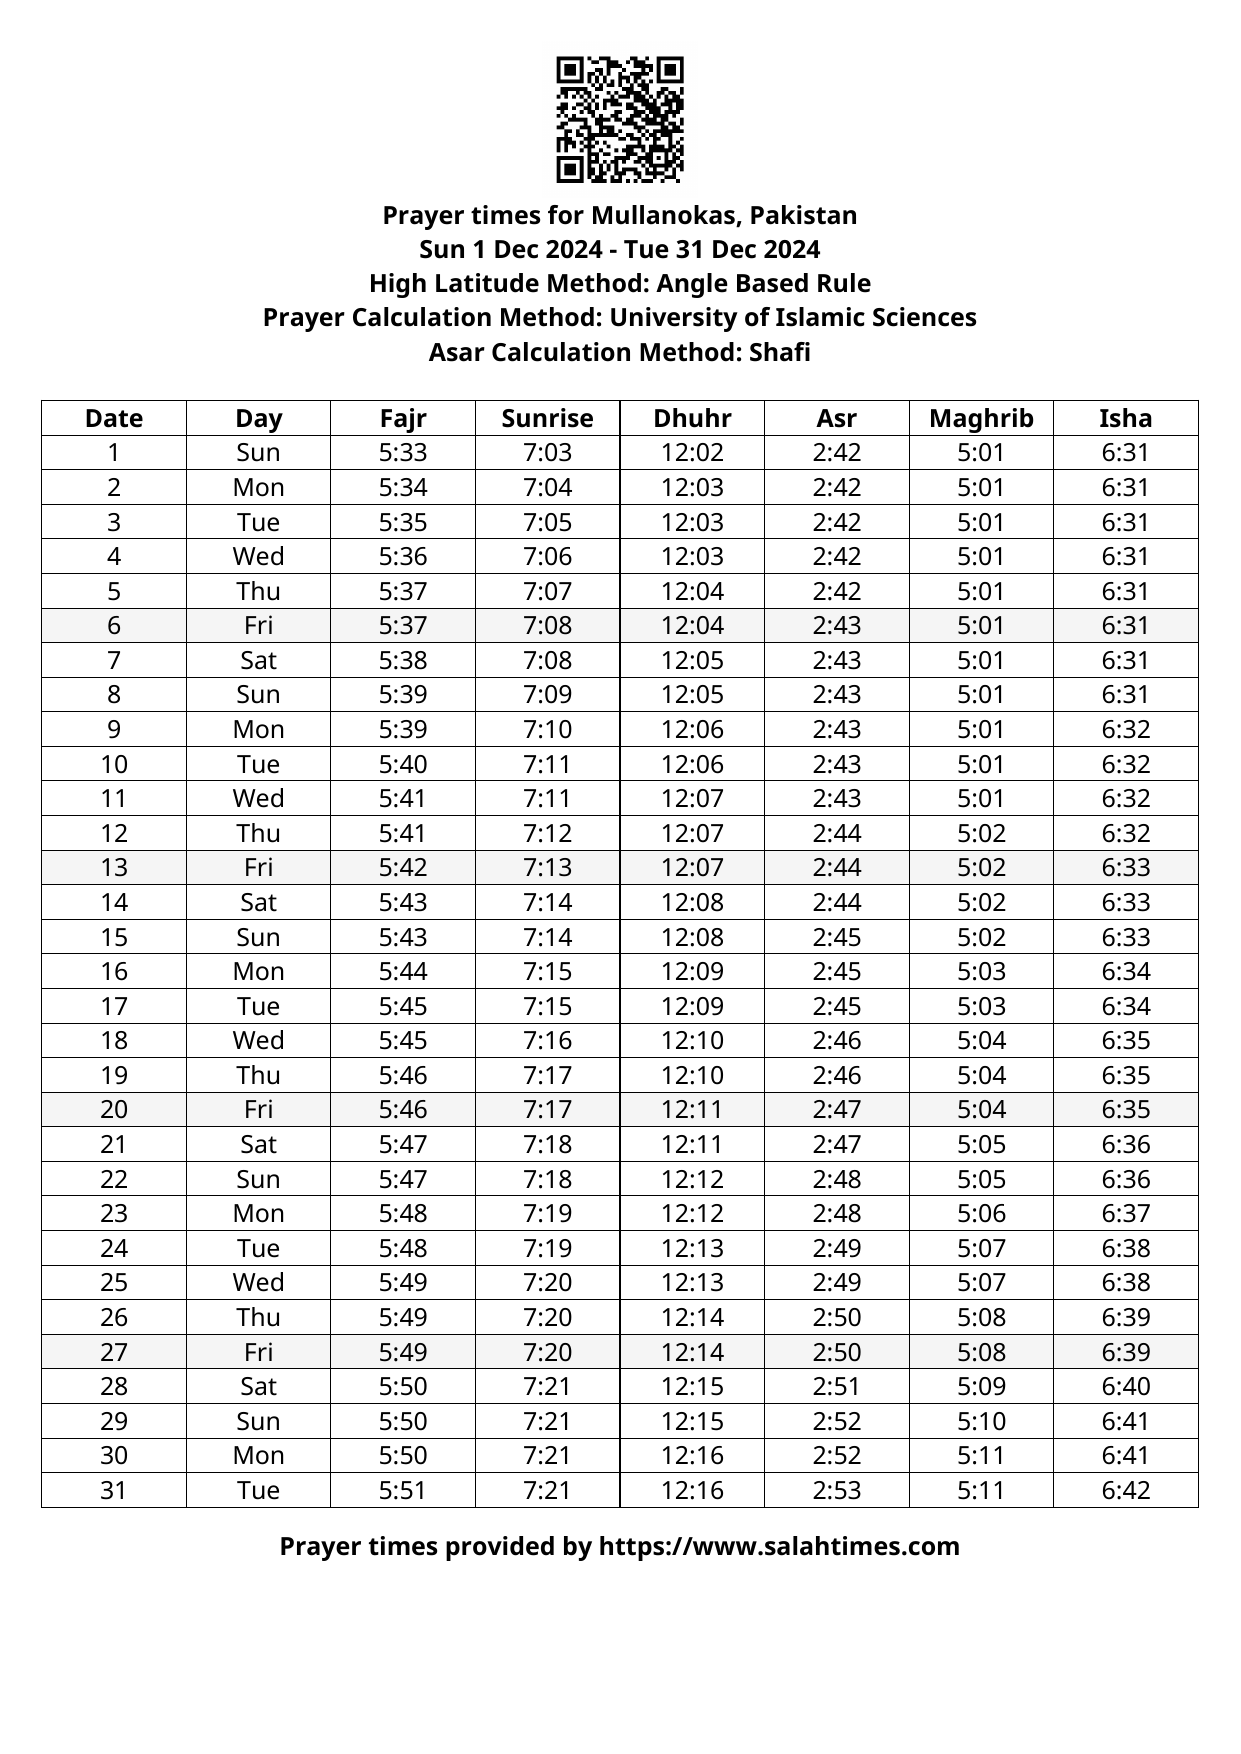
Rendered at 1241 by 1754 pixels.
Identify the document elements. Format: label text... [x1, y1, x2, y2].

table_cell 5:33 [331, 436, 475, 469]
table_cell 12:08 [621, 885, 764, 919]
table_cell 6:31 [1054, 574, 1198, 607]
table_cell Sun [187, 1404, 330, 1437]
table_cell 7:09 [476, 678, 619, 711]
table_cell Sat [187, 643, 330, 677]
table_cell 12:04 [621, 574, 764, 607]
table_cell 6:31 [1054, 609, 1198, 642]
table_cell 5:42 [331, 851, 475, 884]
table_cell 20 [42, 1093, 186, 1126]
table_cell 28 [42, 1369, 186, 1403]
table_cell 7:05 [476, 505, 619, 538]
table_cell 5:01 [910, 539, 1053, 573]
table_cell 5:48 [331, 1231, 475, 1264]
table_cell 12:13 [621, 1231, 764, 1264]
table_cell 12:07 [621, 781, 764, 815]
table_cell 7:16 [476, 1024, 619, 1057]
text Prayer Calculation Method: University of Islamic Sciences [42, 300, 1198, 334]
table_cell 5:08 [910, 1335, 1053, 1368]
table_cell 5:39 [331, 712, 475, 746]
table_cell 5:07 [910, 1266, 1053, 1299]
table_cell 7:08 [476, 609, 619, 642]
table_cell 6:33 [1054, 851, 1198, 884]
table_cell 2:47 [765, 1127, 909, 1161]
table_cell Thu [187, 574, 330, 607]
table_cell 7:10 [476, 712, 619, 746]
table_cell 12:07 [621, 851, 764, 884]
table_cell 16 [42, 954, 186, 988]
table_cell 6:33 [1054, 885, 1198, 919]
table_cell 7:12 [476, 816, 619, 849]
table_header Maghrib [910, 401, 1053, 434]
table_cell 12:15 [621, 1404, 764, 1437]
table_cell 31 [42, 1473, 186, 1507]
table_cell Mon [187, 954, 330, 988]
table_cell 5:01 [910, 678, 1053, 711]
table_cell 18 [42, 1024, 186, 1057]
table_cell 6:36 [1054, 1127, 1198, 1161]
table_cell 6:31 [1054, 436, 1198, 469]
table_cell 5:01 [910, 712, 1053, 746]
table_cell 7:21 [476, 1404, 619, 1437]
table_cell 5:01 [910, 643, 1053, 677]
table_cell 5:46 [331, 1058, 475, 1092]
table_cell 6:31 [1054, 505, 1198, 538]
table_cell Mon [187, 1439, 330, 1472]
table_cell 7:17 [476, 1093, 619, 1126]
table_cell 5:04 [910, 1058, 1053, 1092]
table_header Isha [1054, 401, 1198, 434]
table_cell 27 [42, 1335, 186, 1368]
table_cell Sun [187, 920, 330, 953]
table_cell 5:41 [331, 781, 475, 815]
table_cell 7:19 [476, 1196, 619, 1230]
table_cell 12:11 [621, 1093, 764, 1126]
table_cell 5:03 [910, 989, 1053, 1022]
table_cell 6:31 [1054, 643, 1198, 677]
table_cell 7:15 [476, 989, 619, 1022]
table_cell 5:46 [331, 1093, 475, 1126]
table_cell 9 [42, 712, 186, 746]
table_cell 7:18 [476, 1127, 619, 1161]
table_cell 5:01 [910, 574, 1053, 607]
table_cell 12:03 [621, 505, 764, 538]
table_cell 2:53 [765, 1473, 909, 1507]
table_cell 5:49 [331, 1300, 475, 1334]
table_cell 5:11 [910, 1473, 1053, 1507]
table_cell 2:42 [765, 436, 909, 469]
table_cell 12:14 [621, 1335, 764, 1368]
table_cell 5:44 [331, 954, 475, 988]
table_cell 26 [42, 1300, 186, 1334]
table_cell 5:02 [910, 885, 1053, 919]
table_cell 5:02 [910, 816, 1053, 849]
table_cell 5:50 [331, 1404, 475, 1437]
table_cell 30 [42, 1439, 186, 1472]
table_cell 2:46 [765, 1058, 909, 1092]
table_cell 6:31 [1054, 539, 1198, 573]
table_cell 7:20 [476, 1300, 619, 1334]
table_cell 5:10 [910, 1404, 1053, 1437]
table_cell 21 [42, 1127, 186, 1161]
table_cell 7:11 [476, 781, 619, 815]
table_cell 2:45 [765, 989, 909, 1022]
table_cell 6:38 [1054, 1266, 1198, 1299]
table_cell 7:17 [476, 1058, 619, 1092]
table_cell Sat [187, 1369, 330, 1403]
table_cell 2:51 [765, 1369, 909, 1403]
table_cell 10 [42, 747, 186, 780]
table_cell 12:04 [621, 609, 764, 642]
table_cell 5:49 [331, 1266, 475, 1299]
table_cell 12:05 [621, 678, 764, 711]
table_cell 6:41 [1054, 1404, 1198, 1437]
table_cell 5:45 [331, 1024, 475, 1057]
table_cell 5:35 [331, 505, 475, 538]
table_cell 7:19 [476, 1231, 619, 1264]
table_cell Thu [187, 1300, 330, 1334]
table_cell 7:06 [476, 539, 619, 573]
table_cell 19 [42, 1058, 186, 1092]
table_cell 2:50 [765, 1335, 909, 1368]
table_cell 5:01 [910, 505, 1053, 538]
table_cell 7:21 [476, 1439, 619, 1472]
table_cell 7:21 [476, 1473, 619, 1507]
table_cell 5:47 [331, 1127, 475, 1161]
table_cell 12:14 [621, 1300, 764, 1334]
table_cell Mon [187, 712, 330, 746]
table_cell 13 [42, 851, 186, 884]
table_cell 5:37 [331, 609, 475, 642]
table_cell 12:11 [621, 1127, 764, 1161]
table_cell Sat [187, 1127, 330, 1161]
text Asar Calculation Method: Shafi [42, 334, 1198, 368]
table_cell 2:49 [765, 1231, 909, 1264]
table_cell 6:38 [1054, 1231, 1198, 1264]
table_cell 5:01 [910, 747, 1053, 780]
table_cell 12:12 [621, 1162, 764, 1195]
table_cell 5:38 [331, 643, 475, 677]
table_cell 5:07 [910, 1231, 1053, 1264]
table_cell 5:01 [910, 609, 1053, 642]
table_cell 2:42 [765, 505, 909, 538]
table_cell 5:08 [910, 1300, 1053, 1334]
table_cell 7:20 [476, 1335, 619, 1368]
table_cell 2:42 [765, 470, 909, 504]
table_cell Sun [187, 1162, 330, 1195]
table_cell 5:41 [331, 816, 475, 849]
table_cell 7:21 [476, 1369, 619, 1403]
table_cell 5:51 [331, 1473, 475, 1507]
table_cell 12:05 [621, 643, 764, 677]
table_cell 7:11 [476, 747, 619, 780]
table_cell 12:06 [621, 712, 764, 746]
table_cell 2:42 [765, 539, 909, 573]
table_cell 6:34 [1054, 954, 1198, 988]
table_cell 5:39 [331, 678, 475, 711]
table_cell 7 [42, 643, 186, 677]
table_cell 6:31 [1054, 678, 1198, 711]
table_cell 5:05 [910, 1162, 1053, 1195]
table_cell 12:02 [621, 436, 764, 469]
table_cell 17 [42, 989, 186, 1022]
table_cell 5:01 [910, 470, 1053, 504]
table_header Sunrise [476, 401, 619, 434]
table_cell 6:39 [1054, 1300, 1198, 1334]
table_cell 6:32 [1054, 712, 1198, 746]
table_cell 6:42 [1054, 1473, 1198, 1507]
table_cell 11 [42, 781, 186, 815]
table_cell 6:35 [1054, 1093, 1198, 1126]
table_cell 5:50 [331, 1369, 475, 1403]
table_cell Fri [187, 1093, 330, 1126]
table_header Fajr [331, 401, 475, 434]
text High Latitude Method: Angle Based Rule [42, 266, 1198, 300]
table_cell 6:37 [1054, 1196, 1198, 1230]
table_cell 7:04 [476, 470, 619, 504]
table_cell 5:47 [331, 1162, 475, 1195]
table_cell 5:37 [331, 574, 475, 607]
table_cell 5:40 [331, 747, 475, 780]
table_cell 12:09 [621, 989, 764, 1022]
table_cell Tue [187, 747, 330, 780]
table_cell 6:32 [1054, 781, 1198, 815]
table_cell Wed [187, 539, 330, 573]
table_cell 2:44 [765, 885, 909, 919]
table_cell 3 [42, 505, 186, 538]
table_cell 2:48 [765, 1162, 909, 1195]
table_cell 7:08 [476, 643, 619, 677]
table_cell 2:42 [765, 574, 909, 607]
text Prayer times provided by https://www.salahtimes.com [42, 1528, 1198, 1563]
table_cell 12:16 [621, 1473, 764, 1507]
table_cell 12:10 [621, 1024, 764, 1057]
table_cell 2:52 [765, 1404, 909, 1437]
table_cell 7:03 [476, 436, 619, 469]
table_cell 14 [42, 885, 186, 919]
table_cell 1 [42, 436, 186, 469]
table_cell Mon [187, 1196, 330, 1230]
table_cell 5:45 [331, 989, 475, 1022]
table_cell Fri [187, 1335, 330, 1368]
table_cell Sat [187, 885, 330, 919]
table_header Dhuhr [621, 401, 764, 434]
table_cell Fri [187, 851, 330, 884]
table_cell 6:35 [1054, 1024, 1198, 1057]
table_cell 2:43 [765, 678, 909, 711]
table_cell 5:01 [910, 781, 1053, 815]
table_cell 24 [42, 1231, 186, 1264]
table_cell 6:40 [1054, 1369, 1198, 1403]
table_cell Tue [187, 505, 330, 538]
table_cell 12:03 [621, 539, 764, 573]
table_cell 4 [42, 539, 186, 573]
table_cell 12:09 [621, 954, 764, 988]
table_cell Fri [187, 609, 330, 642]
table_cell 22 [42, 1162, 186, 1195]
table_cell 2:43 [765, 747, 909, 780]
table_cell 5:03 [910, 954, 1053, 988]
table_cell 7:14 [476, 885, 619, 919]
table_cell 5:36 [331, 539, 475, 573]
table_cell 2:44 [765, 851, 909, 884]
table_cell 12:16 [621, 1439, 764, 1472]
table_header Day [187, 401, 330, 434]
table_cell 6:41 [1054, 1439, 1198, 1472]
table_cell 2:44 [765, 816, 909, 849]
text Prayer times for Mullanokas, Pakistan [42, 198, 1198, 232]
table_cell 5:02 [910, 920, 1053, 953]
table_cell 2:43 [765, 609, 909, 642]
table_cell 2:48 [765, 1196, 909, 1230]
table_cell 6:33 [1054, 920, 1198, 953]
table_cell 5:02 [910, 851, 1053, 884]
table_cell Wed [187, 1024, 330, 1057]
table_header Asr [765, 401, 909, 434]
table_cell 2:46 [765, 1024, 909, 1057]
table_cell 2:43 [765, 712, 909, 746]
table_cell Tue [187, 989, 330, 1022]
table_cell 2:43 [765, 643, 909, 677]
picture [542, 41, 699, 198]
table_cell 12:08 [621, 920, 764, 953]
table_cell 23 [42, 1196, 186, 1230]
table_cell Tue [187, 1231, 330, 1264]
table_cell Thu [187, 1058, 330, 1092]
table_cell 12:12 [621, 1196, 764, 1230]
table_cell 7:18 [476, 1162, 619, 1195]
table_cell 6:36 [1054, 1162, 1198, 1195]
table_cell 2:43 [765, 781, 909, 815]
table_cell 2:49 [765, 1266, 909, 1299]
table_cell 12:15 [621, 1369, 764, 1403]
table_cell 12:13 [621, 1266, 764, 1299]
table_cell Wed [187, 781, 330, 815]
table_cell Tue [187, 1473, 330, 1507]
table_cell Wed [187, 1266, 330, 1299]
table_cell 7:20 [476, 1266, 619, 1299]
table_cell 2:52 [765, 1439, 909, 1472]
table_cell 2:47 [765, 1093, 909, 1126]
table_cell 12 [42, 816, 186, 849]
table_header Date [42, 401, 186, 434]
table_cell Mon [187, 470, 330, 504]
table_cell 29 [42, 1404, 186, 1437]
table_cell 2:50 [765, 1300, 909, 1334]
table_cell 5:05 [910, 1127, 1053, 1161]
table_cell 5:34 [331, 470, 475, 504]
table_cell Sun [187, 436, 330, 469]
table_cell 6:35 [1054, 1058, 1198, 1092]
table_cell 7:14 [476, 920, 619, 953]
table_cell 5 [42, 574, 186, 607]
table_cell 6:32 [1054, 747, 1198, 780]
table_cell 5:49 [331, 1335, 475, 1368]
table_cell 6:39 [1054, 1335, 1198, 1368]
table_cell 2 [42, 470, 186, 504]
table_cell 7:15 [476, 954, 619, 988]
table_cell 15 [42, 920, 186, 953]
table_cell 5:04 [910, 1093, 1053, 1126]
table_cell 5:43 [331, 885, 475, 919]
table_cell 7:13 [476, 851, 619, 884]
table_cell 5:50 [331, 1439, 475, 1472]
table_cell 5:43 [331, 920, 475, 953]
table_cell Sun [187, 678, 330, 711]
table_cell 6 [42, 609, 186, 642]
table_cell 2:45 [765, 954, 909, 988]
table_cell 12:03 [621, 470, 764, 504]
table_cell 6:31 [1054, 470, 1198, 504]
table_cell 25 [42, 1266, 186, 1299]
table_cell Thu [187, 816, 330, 849]
table_cell 6:34 [1054, 989, 1198, 1022]
table_cell 2:45 [765, 920, 909, 953]
table_cell 5:48 [331, 1196, 475, 1230]
table_cell 8 [42, 678, 186, 711]
table_cell 5:11 [910, 1439, 1053, 1472]
table_cell 12:06 [621, 747, 764, 780]
table_cell 5:06 [910, 1196, 1053, 1230]
table_cell 6:32 [1054, 816, 1198, 849]
table_cell 5:01 [910, 436, 1053, 469]
text Sun 1 Dec 2024 - Tue 31 Dec 2024 [42, 232, 1198, 266]
table_cell 7:07 [476, 574, 619, 607]
table_cell 12:07 [621, 816, 764, 849]
table_cell 5:09 [910, 1369, 1053, 1403]
table_cell 12:10 [621, 1058, 764, 1092]
table_cell 5:04 [910, 1024, 1053, 1057]
